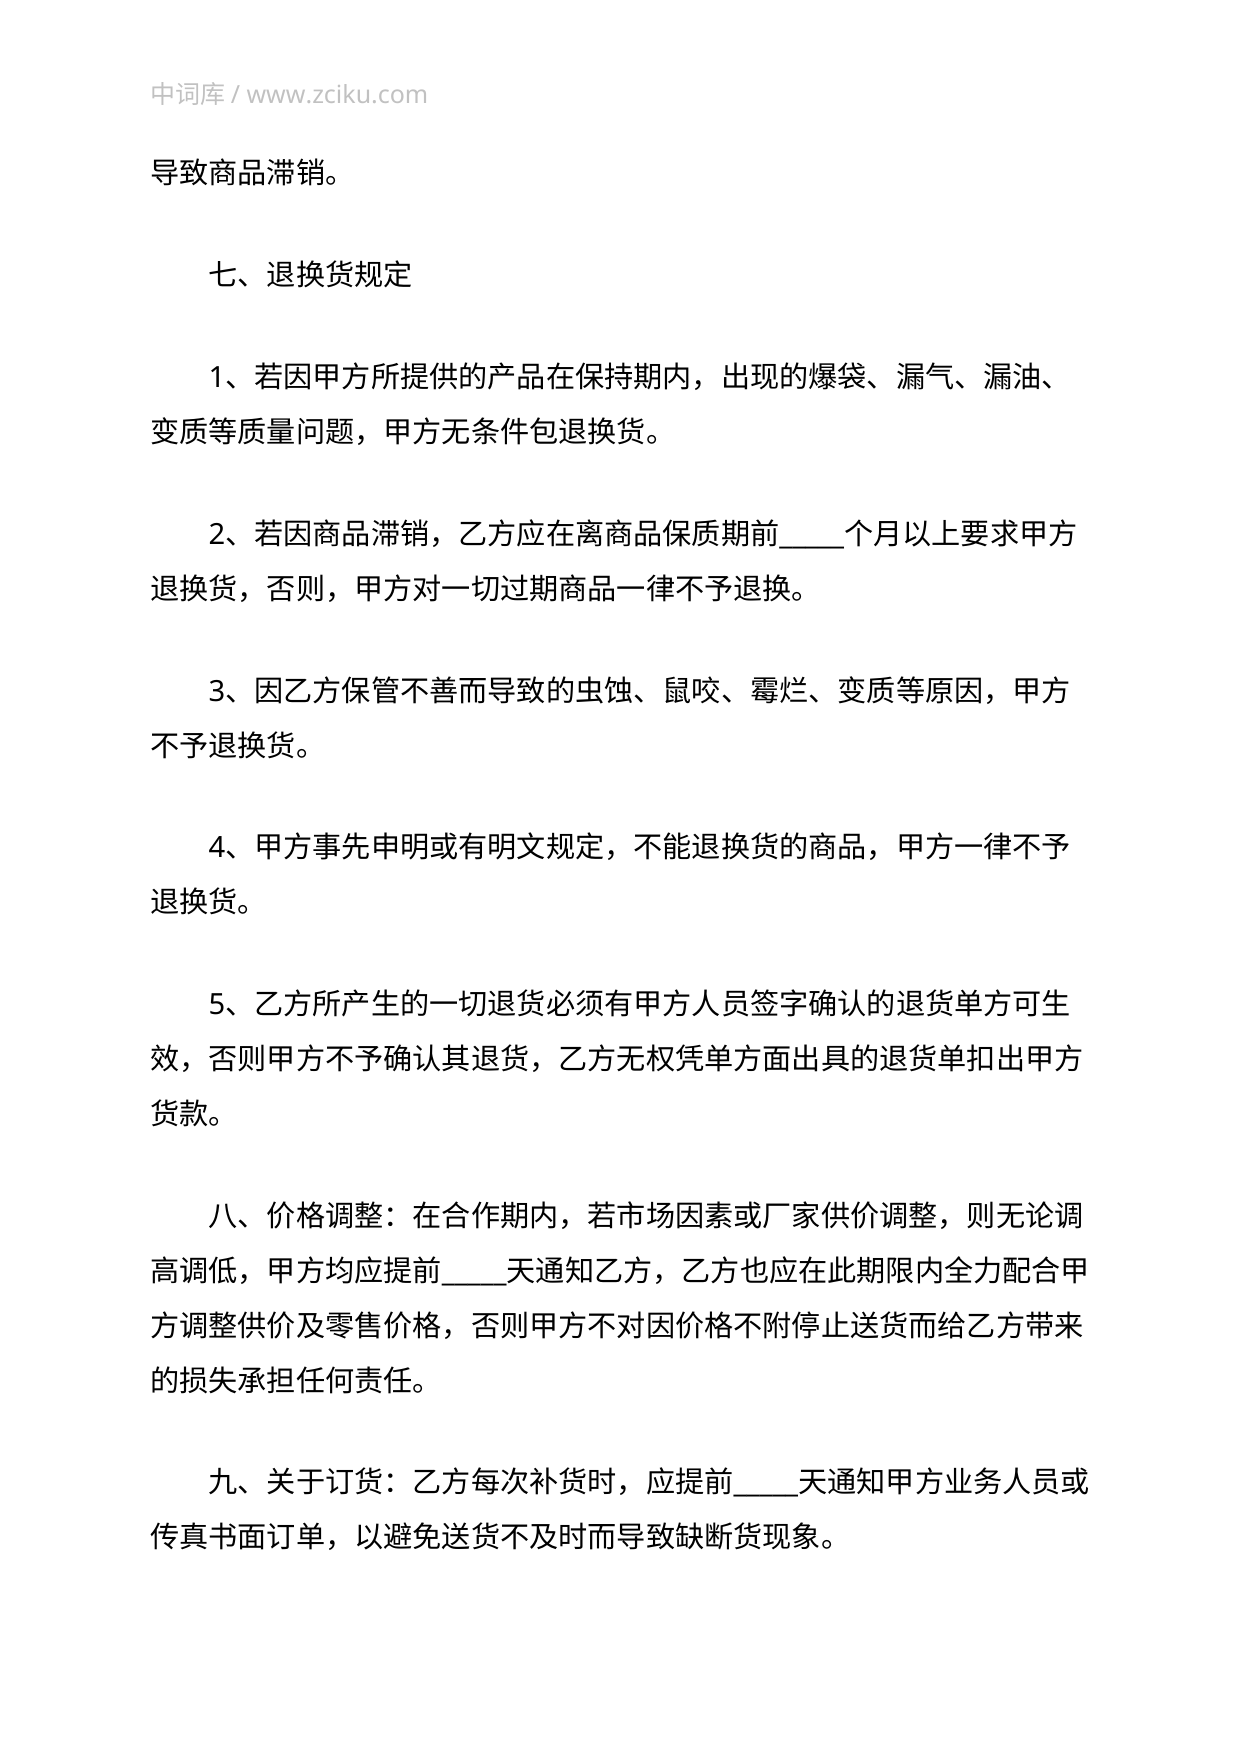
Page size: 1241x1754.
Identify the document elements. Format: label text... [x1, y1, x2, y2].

text 1、若因甲方所提供的产品在保持期内，出现的爆袋、漏气、漏油、变质等质量问题，甲方无条件包退换货。 [150, 353, 1090, 451]
text 八、价格调整：在合作期内，若市场因素或厂家供价调整，则无论调高调低，甲方均应提前_____天通知乙方，乙方也应在此期限内全力配合甲方调整供价及零售价格，否则甲方不对因价格不附停止送货而给乙方带来的损失承担任何责任。 [150, 1192, 1090, 1399]
text 2、若因商品滞销，乙方应在离商品保质期前_____个月以上要求甲方退换货，否则，甲方对一切过期商品一律不予退换。 [150, 510, 1090, 608]
text 4、甲方事先申明或有明文规定，不能退换货的商品，甲方一律不予退换货。 [150, 824, 1090, 921]
text 3、因乙方保管不善而导致的虫蚀、鼠咬、霉烂、变质等原因，甲方不予退换货。 [150, 667, 1090, 764]
text 九、关于订货：乙方每次补货时，应提前_____天通知甲方业务人员或传真书面订单，以避免送货不及时而导致缺断货现象。 [150, 1459, 1090, 1556]
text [150, 150, 1090, 192]
text 5、乙方所产生的一切退货必须有甲方人员签字确认的退货单方可生效，否则甲方不予确认其退货，乙方无权凭单方面出具的退货单扣出甲方货款。 [150, 981, 1090, 1133]
text 七、退换货规定 [150, 252, 1090, 294]
